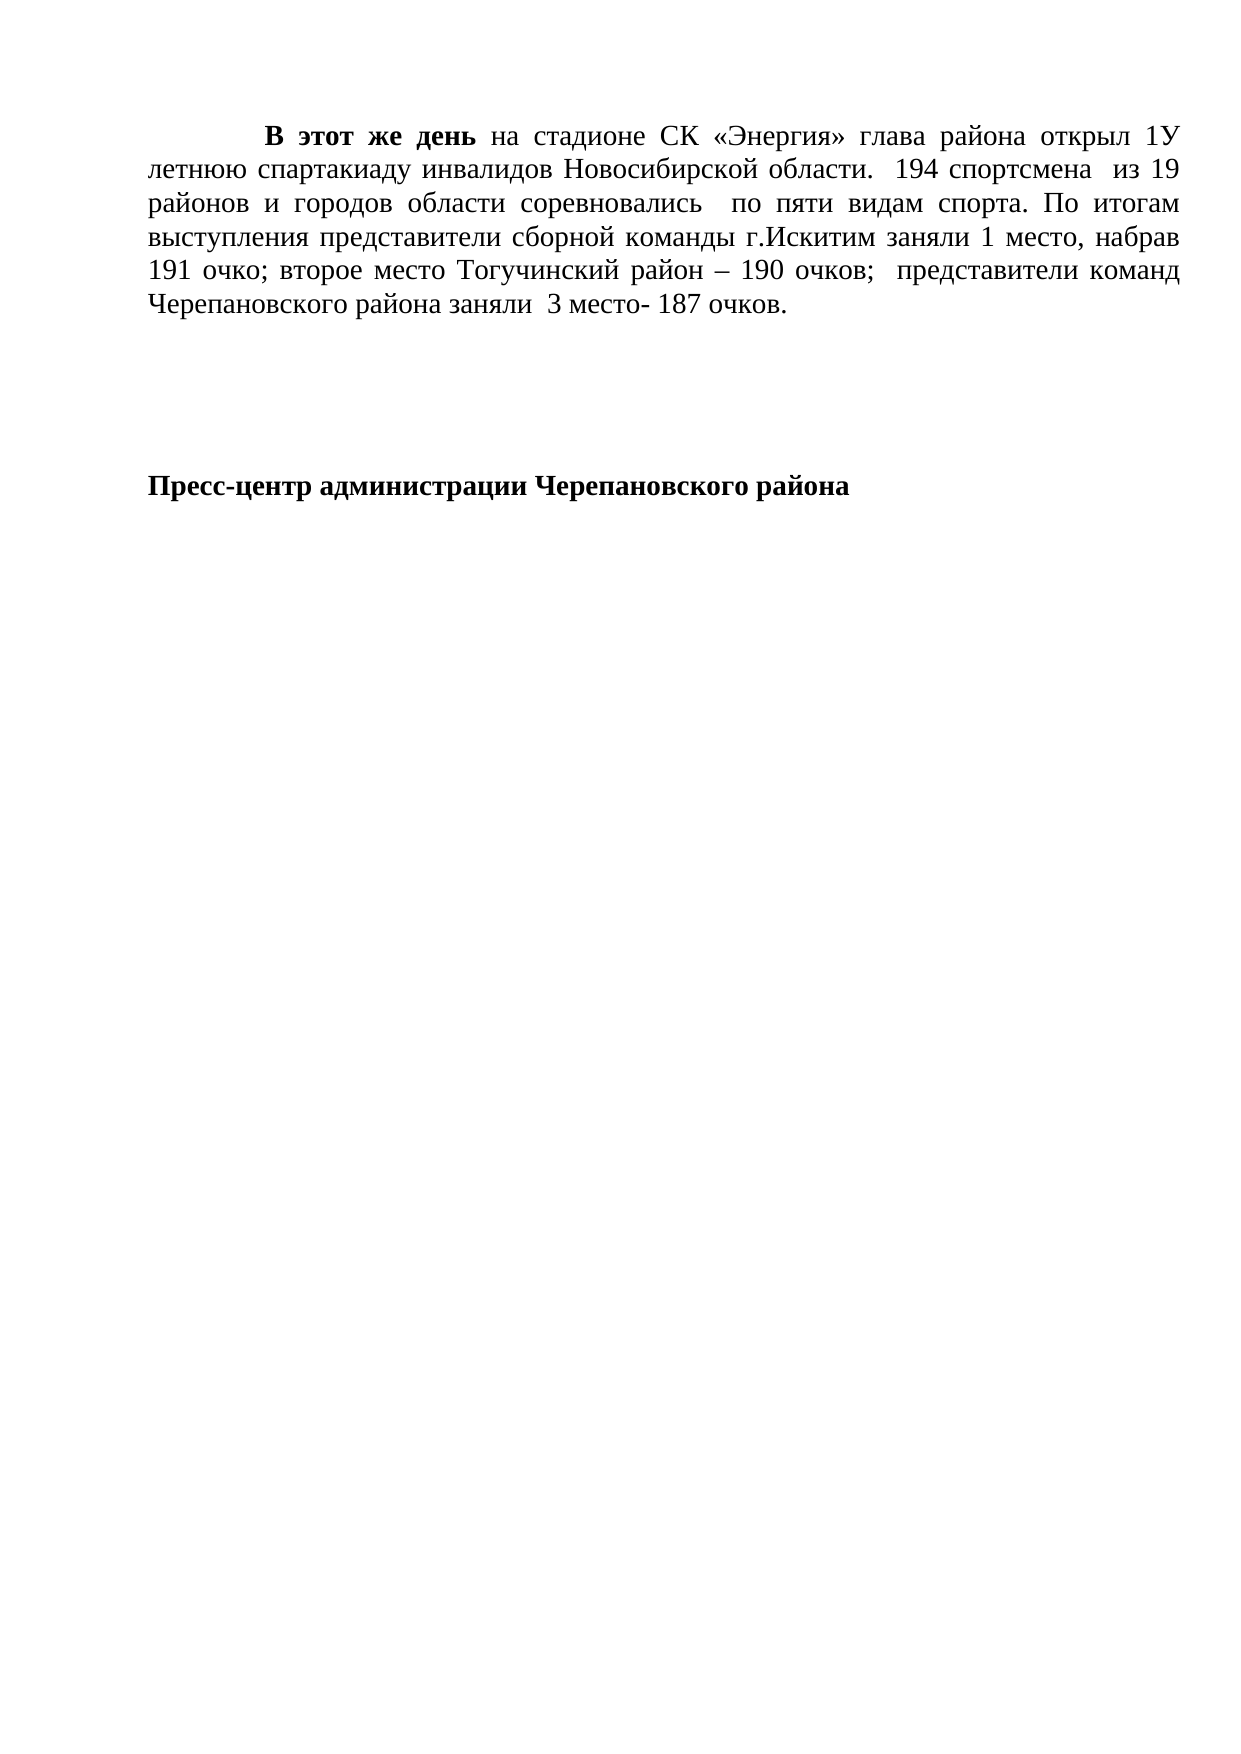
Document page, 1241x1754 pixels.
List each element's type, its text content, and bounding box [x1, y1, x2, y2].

text В этот же день на стадионе СК «Энергия» глава района открыл 1У летнюю спартакиаду инвалидов Новосибирской области. 194 спортсмена из 19 районов и городов области соревновались по пяти видам спорта. По итогам выступления представители сборной команды г.Искитим заняли 1 место, набрав 191 очко; второе место Тогучинский район – 190 очков; представители команд Черепановского района заняли 3 место- 187 очков. [148, 118, 1181, 319]
text Пресс-центр администрации Черепановского района [148, 468, 1181, 501]
